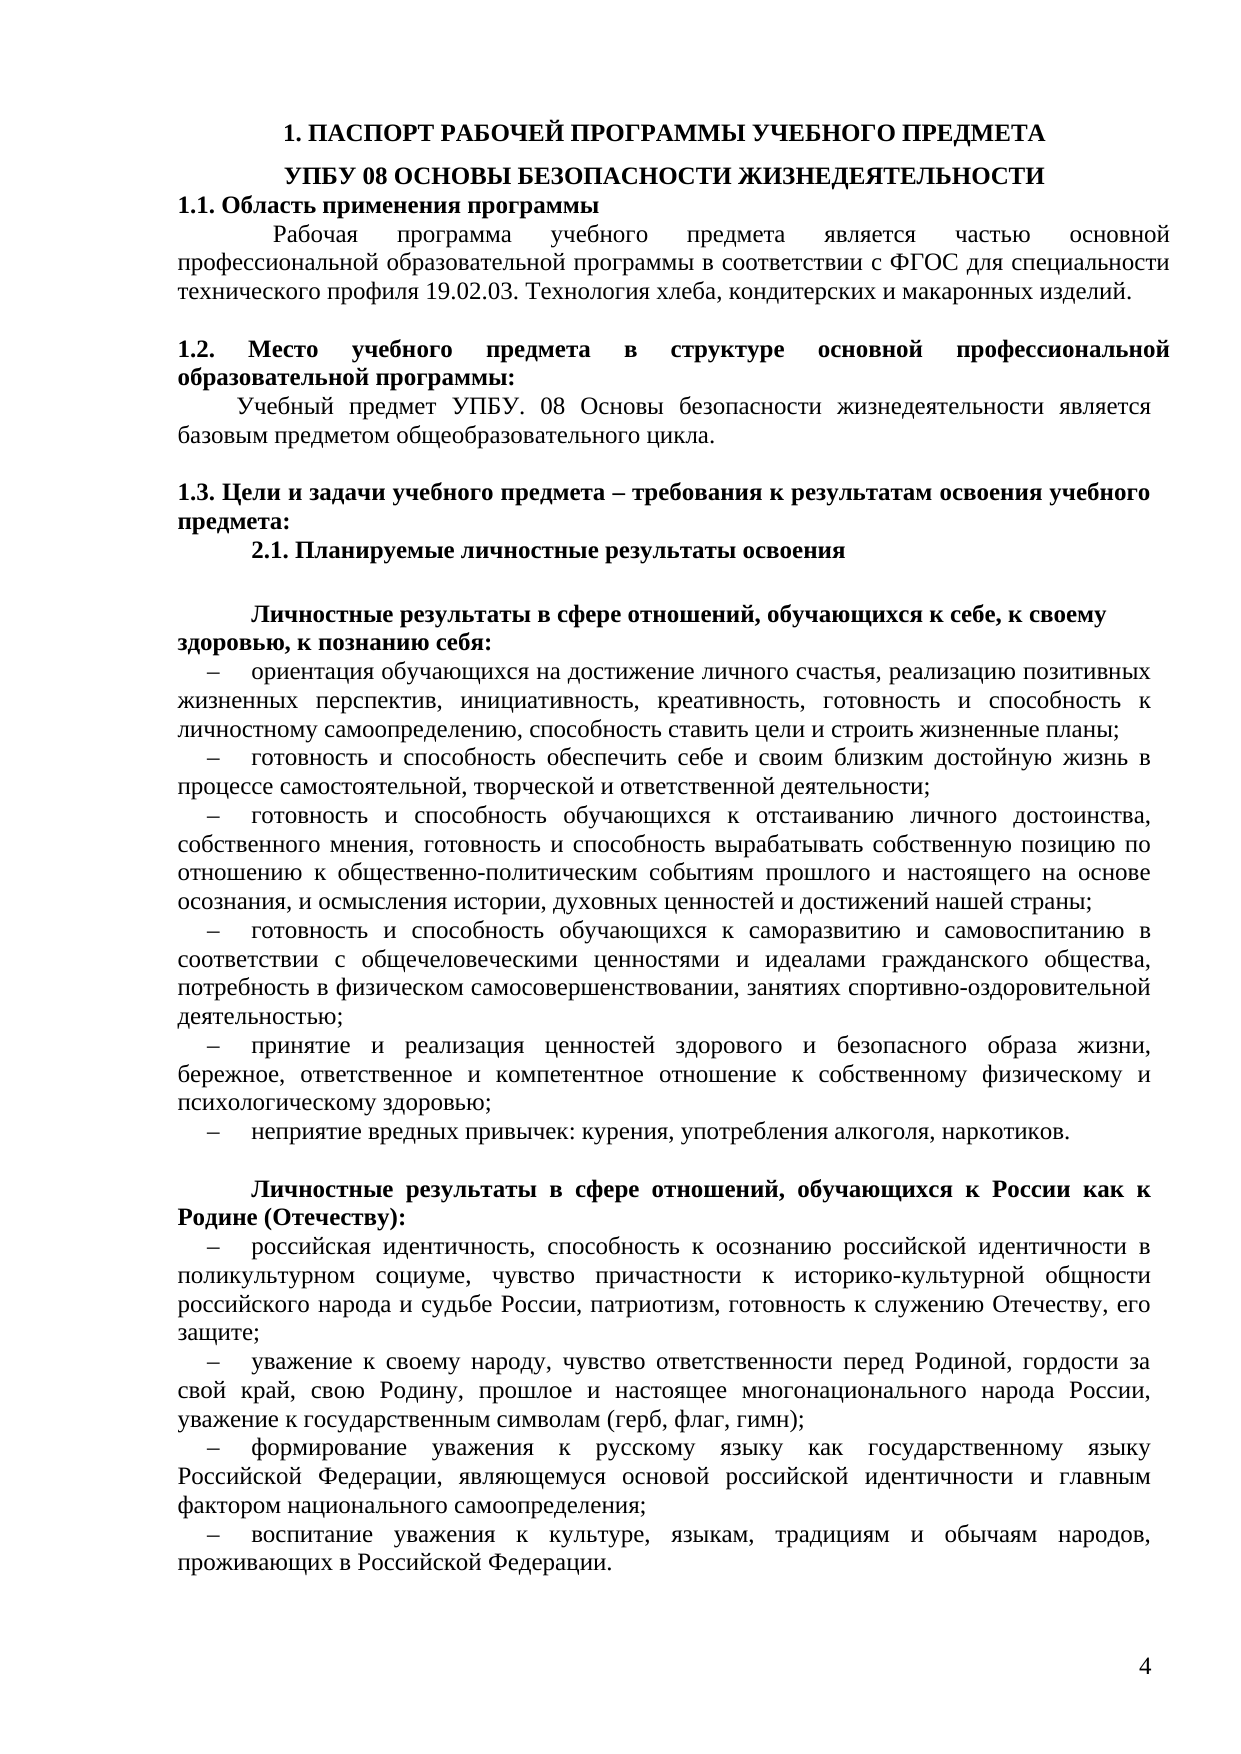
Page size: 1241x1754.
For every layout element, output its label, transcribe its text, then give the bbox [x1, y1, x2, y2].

list формирование уважения к русскому языку как государственному языку Российской Федерации, являющемуся основой российской идентичности и главным фактором национального самоопределения; [177, 1432, 1152, 1519]
text 1.2. Место учебного предмета в структуре основной профессиональной образовательной программы: [177, 334, 1171, 391]
list готовность и способность обучающихся к саморазвитию и самовоспитанию в соответствии с общечеловеческими ценностями и идеалами гражданского общества, потребность в физическом самосовершенствовании, занятиях спортивно-оздоровительной деятельностью; [177, 915, 1152, 1030]
text 1.3. Цели и задачи учебного предмета – требования к результатам освоения учебного предмета: [177, 477, 1152, 535]
list неприятие вредных привычек: курения, употребления алкоголя, наркотиков. [177, 1116, 1152, 1145]
list готовность и способность обеспечить себе и своим близким достойную жизнь в процессе самостоятельной, творческой и ответственной деятельности; [177, 742, 1152, 800]
list российская идентичность, способность к осознанию российской идентичности в поликультурном социуме, чувство причастности к историко-культурной общности российского народа и судьбе России, патриотизм, готовность к служению Отечеству, его защите; [177, 1231, 1152, 1346]
text 1.1. Область применения программы [177, 190, 1171, 219]
list уважение к своему народу, чувство ответственности перед Родиной, гордости за свой край, свою Родину, прошлое и настоящее многонационального народа России, уважение к государственным символам (герб, флаг, гимн); [177, 1346, 1152, 1432]
list воспитание уважения к культуре, языкам, традициям и обычаям народов, проживающих в Российской Федерации. [177, 1519, 1152, 1576]
text Учебный предмет УПБУ. 08 Основы безопасности жизнедеятельности является базовым предметом общеобразовательного цикла. [177, 391, 1152, 449]
text Рабочая программа учебного предмета является частью основной профессиональной образовательной программы в соответствии с ФГОС для специальности технического профиля 19.02.03. Технология хлеба, кондитерских и макаронных изделий. [177, 219, 1171, 305]
text 1. ПАСПОРТ РАБОЧЕЙ ПРОГРАММЫ УЧЕБНОГО ПРЕДМЕТА [177, 118, 1152, 147]
list принятие и реализация ценностей здорового и безопасного образа жизни, бережное, ответственное и компетентное отношение к собственному физическому и психологическому здоровью; [177, 1030, 1152, 1116]
subtitle 2.1. Планируемые личностные результаты освоения [177, 535, 1152, 564]
list готовность и способность обучающихся к отстаиванию личного достоинства, собственного мнения, готовность и способность вырабатывать собственную позицию по отношению к общественно-политическим событиям прошлого и настоящего на основе осознания, и осмысления истории, духовных ценностей и достижений нашей страны; [177, 800, 1152, 915]
text УПБУ 08 ОСНОВЫ БЕЗОПАСНОСТИ ЖИЗНЕДЕЯТЕЛЬНОСТИ [177, 161, 1152, 190]
text Личностные результаты в сфере отношений, обучающихся к себе, к своему здоровью, к познанию себя: [177, 599, 1152, 656]
text Личностные результаты в сфере отношений, обучающихся к России как к Родине (Отечеству): [177, 1174, 1152, 1231]
list ориентация обучающихся на достижение личного счастья, реализацию позитивных жизненных перспектив, инициативность, креативность, готовность и способность к личностному самоопределению, способность ставить цели и строить жизненные планы; [177, 656, 1152, 742]
